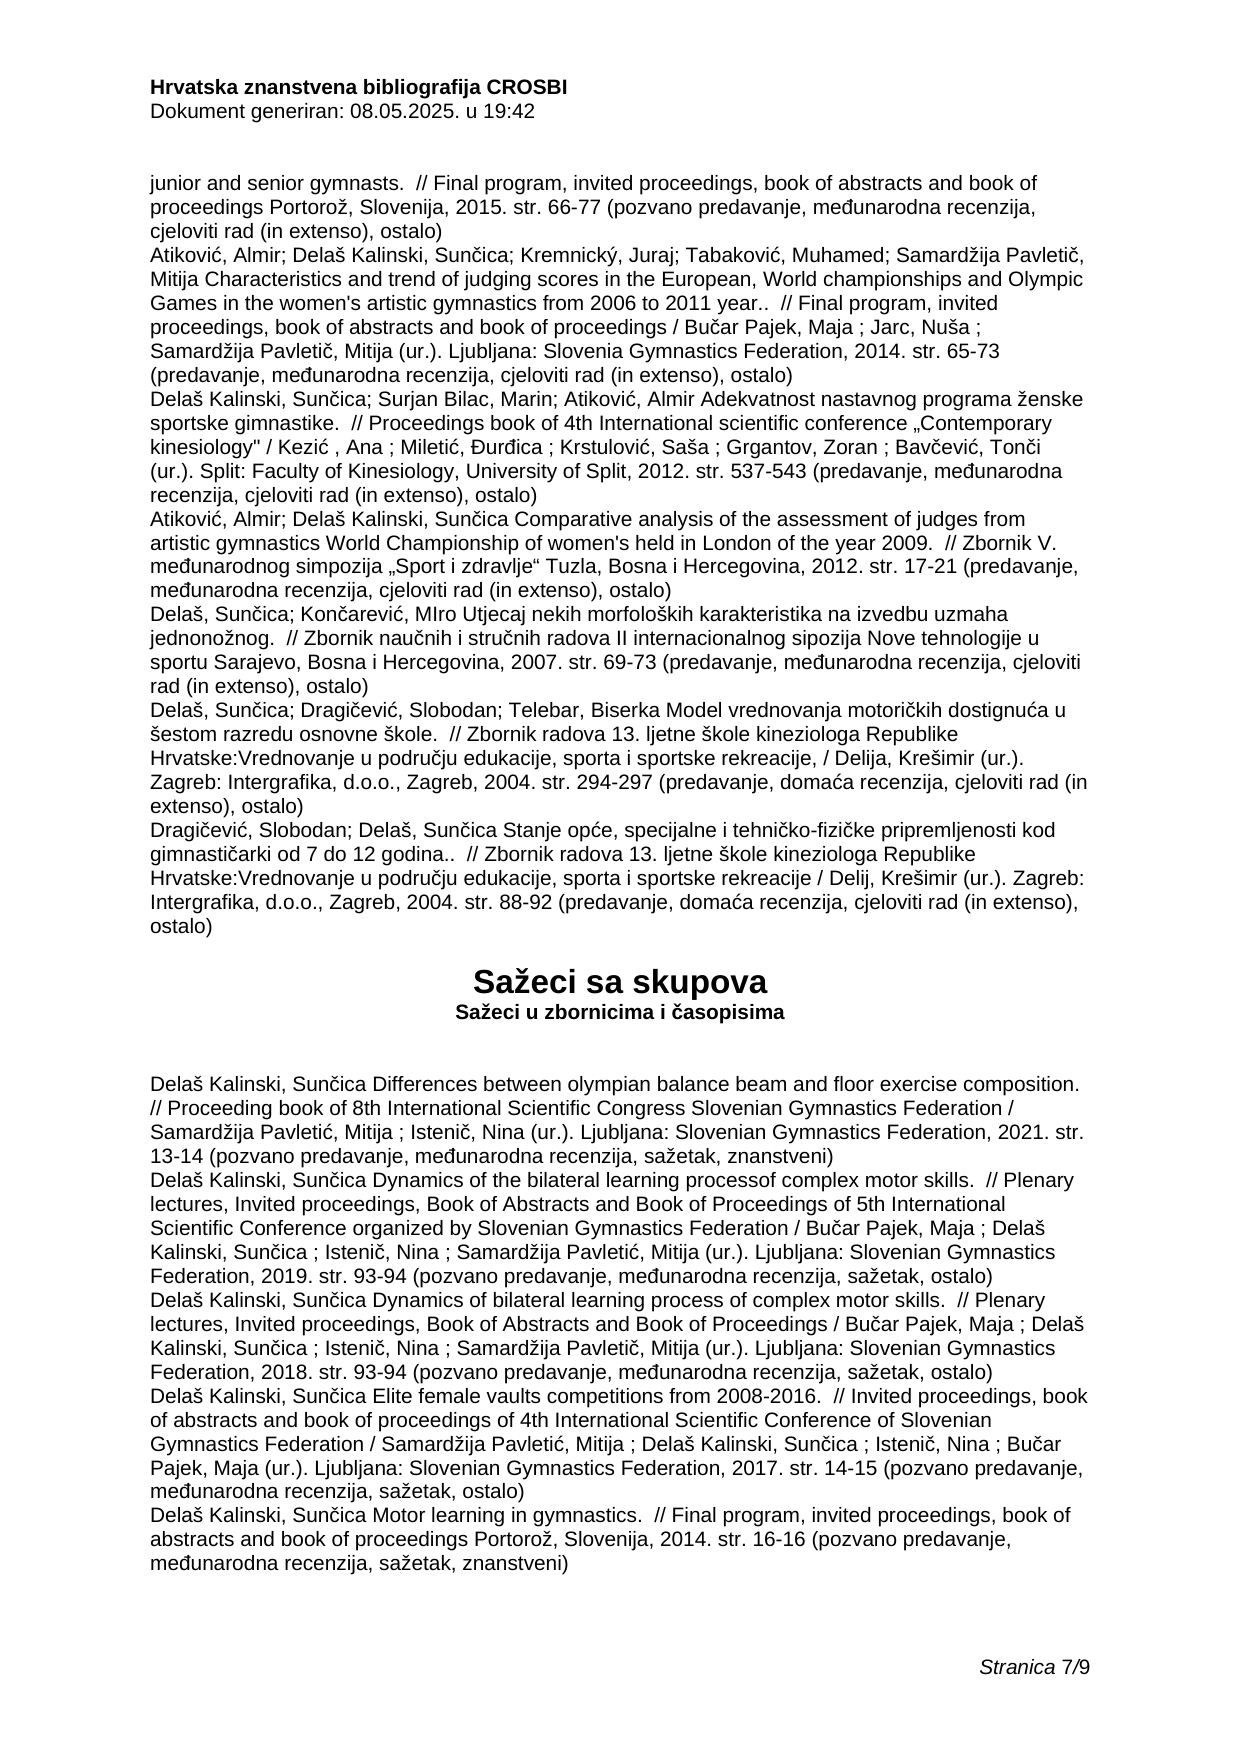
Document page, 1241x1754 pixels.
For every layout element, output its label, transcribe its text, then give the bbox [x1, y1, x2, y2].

text Delaš Kalinski, Sunčica [150, 1168, 1090, 1288]
text Delaš Kalinski, Sunčica [150, 1383, 1090, 1503]
text Delaš Kalinski, Sunčica [150, 1503, 1090, 1575]
text Delaš Kalinski, Sunčica [150, 1288, 1090, 1383]
text Delaš Kalinski, Sunčica [150, 1072, 1090, 1168]
text Delaš, Sunčica; Končarević, MIro [150, 602, 1090, 698]
text Delaš Kalinski, Sunčica; Surjan Bilac, Marin; Atiković, Almir [150, 387, 1090, 506]
text Delaš, Sunčica; Dragičević, Slobodan; Telebar, Biserka [150, 698, 1090, 818]
subtitle Sažeci u zbornicima i časopisima [150, 1000, 1090, 1024]
text Atiković, Almir; Delaš Kalinski, Sunčica; Kremnický, Juraj; Tabaković, Muhamed; Samardžija Pavletič, Mitija [150, 243, 1090, 387]
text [150, 171, 1090, 243]
subtitle Sažeci sa skupova [150, 962, 1090, 1000]
text Atiković, Almir; Delaš Kalinski, Sunčica [150, 506, 1090, 602]
text Dragičević, Slobodan; Delaš, Sunčica [150, 818, 1090, 938]
